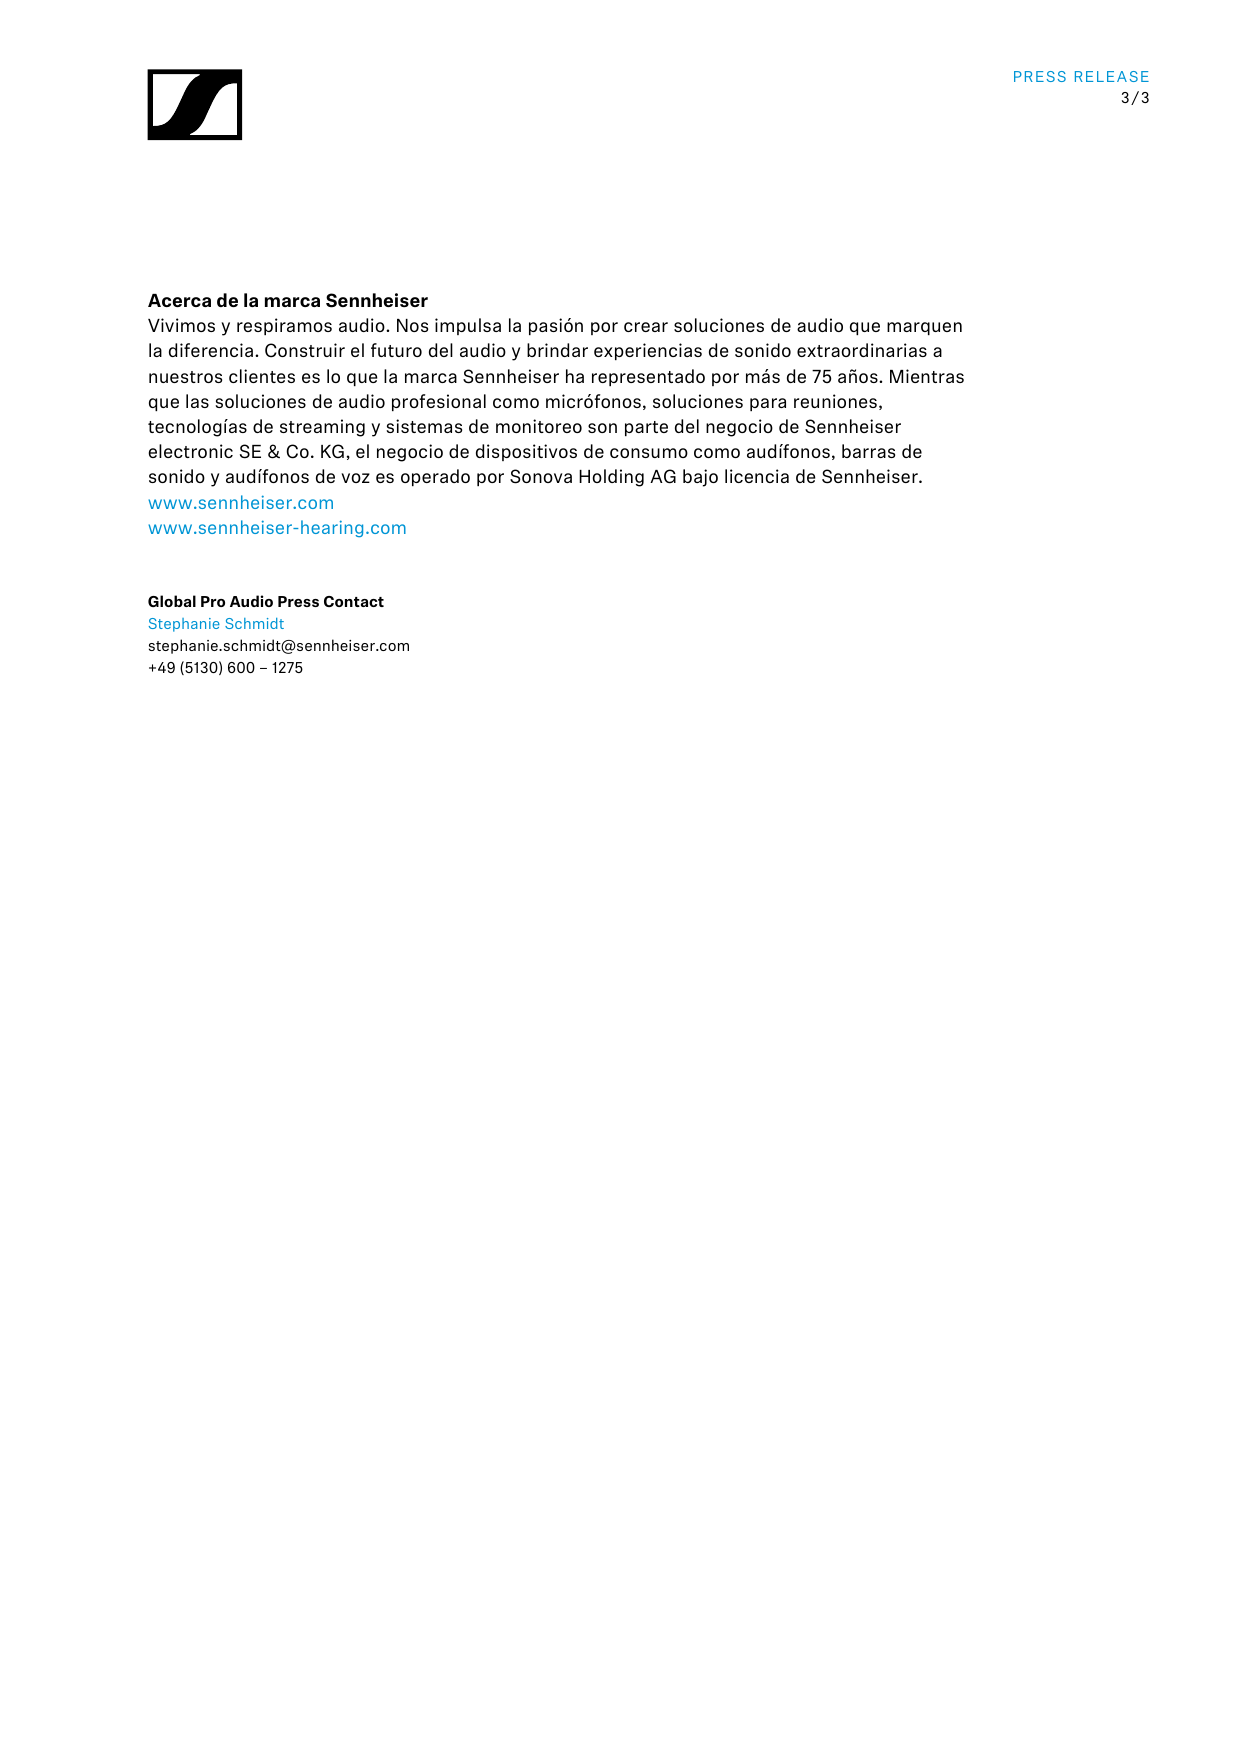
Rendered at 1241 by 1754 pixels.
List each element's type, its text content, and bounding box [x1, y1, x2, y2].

text stephanie.schmidt@sennheiser.com [148, 633, 968, 655]
text www.sennheiser-hearing.com [148, 514, 968, 539]
text Vivimos y respiramos audio. Nos impulsa la pasión por crear soluciones de audio que marquen la diferencia. Construir el futuro del audio y brindar experiencias de sonido extraordinarias a nuestros clientes es lo que la marca Sennheiser ha representado por más de 75 años. Mientras que las soluciones de audio profesional como micrófonos, soluciones para reuniones, tecnologías de streaming y sistemas de monitoreo son parte del negocio de Sennheiser electronic SE & Co. KG, el negocio de dispositivos de consumo como audífonos, barras de sonido y audífonos de voz es operado por Sonova Holding AG bajo licencia de Sennheiser. [148, 312, 968, 488]
text www.sennheiser.com [148, 488, 968, 514]
text Global Pro Audio Press Contact [148, 589, 968, 611]
text Stephanie Schmidt [148, 611, 968, 633]
text +49 (5130) 600 – 1275 [148, 655, 968, 677]
text Acerca de la marca Sennheiser [148, 287, 968, 312]
